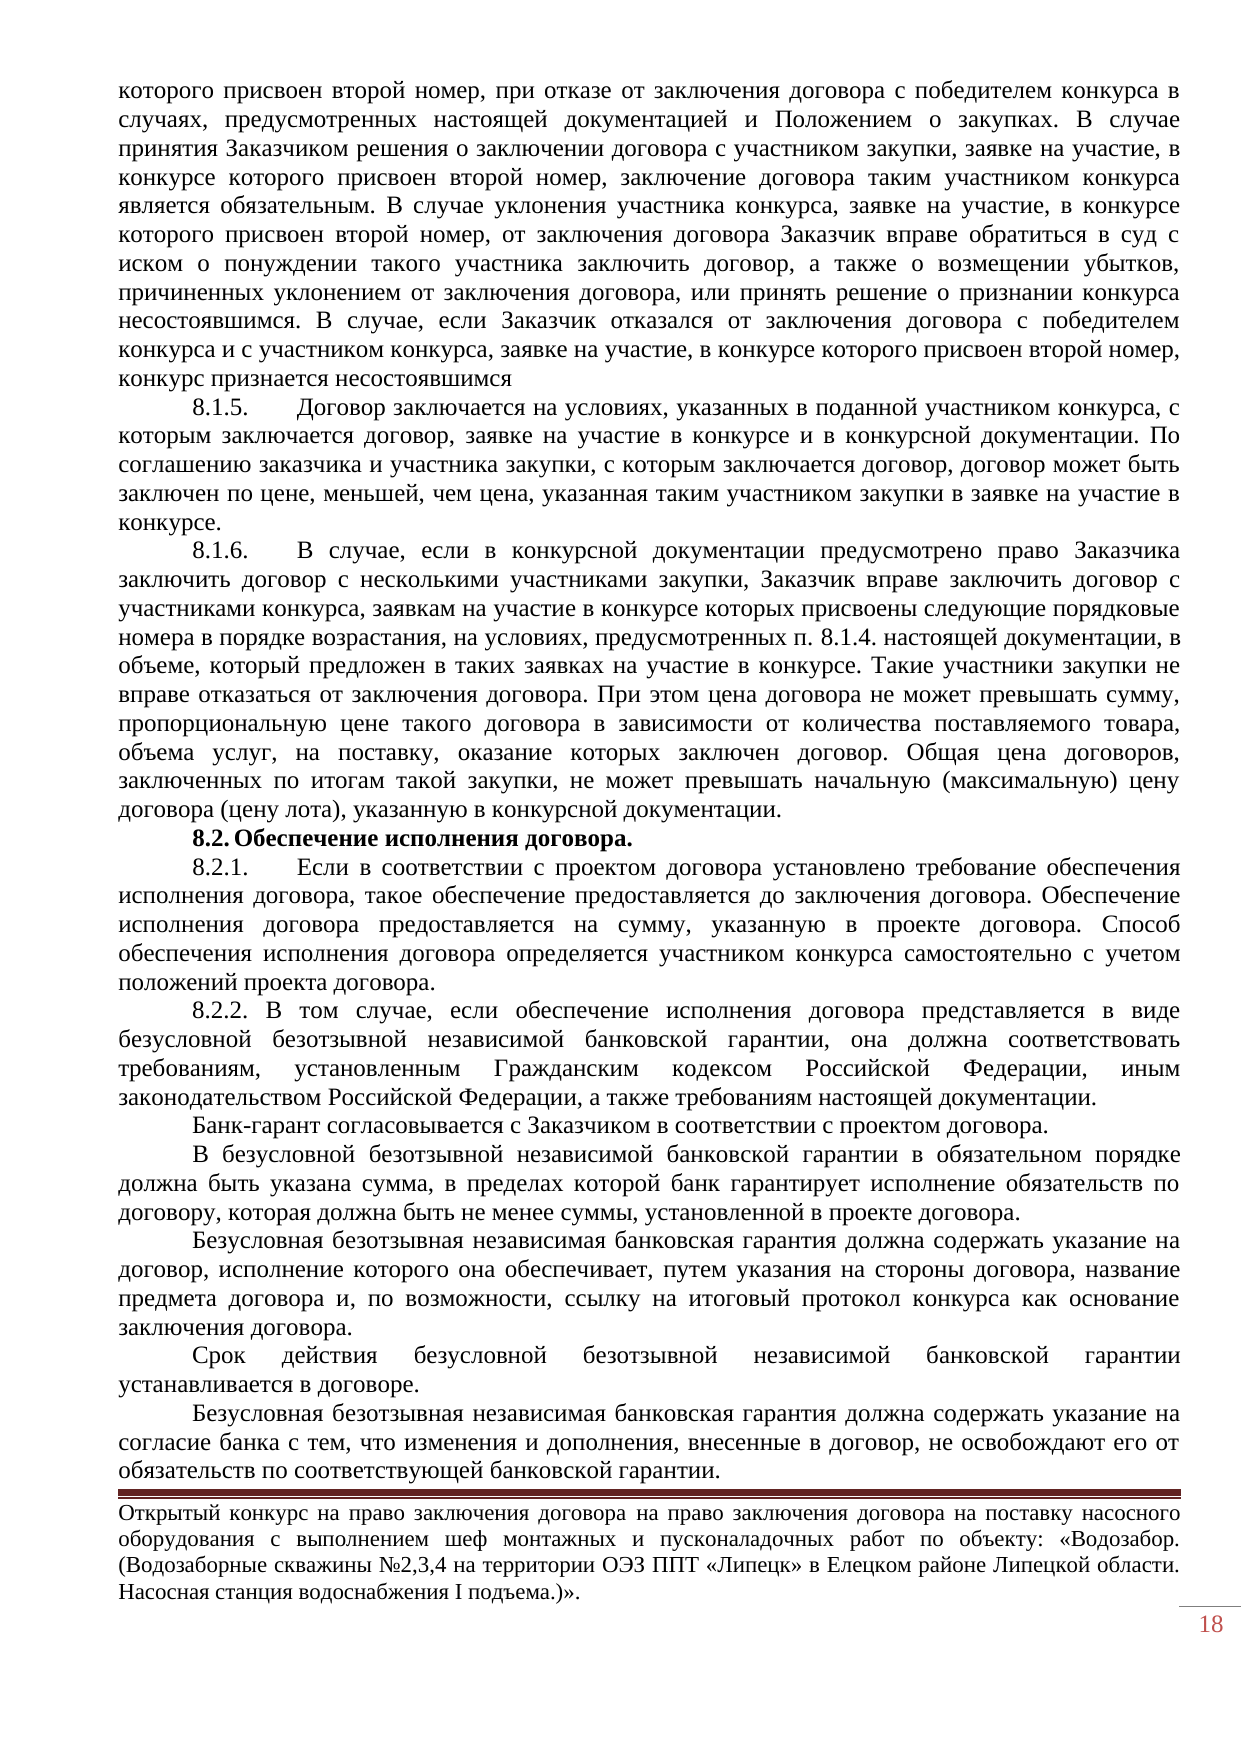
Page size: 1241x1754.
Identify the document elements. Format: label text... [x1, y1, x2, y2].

list Договор заключается на условиях, указанных в поданной участником конкурса, с которым заключается договор, заявке на участие в конкурсе и в конкурсной документации. По соглашению заказчика и участника закупки, с которым заключается договор, договор может быть заключен по цене, меньшей, чем цена, указанная таким участником закупки в заявке на участие в конкурсе. [118, 392, 1181, 535]
list В случае, если в конкурсной документации предусмотрено право Заказчика заключить договор с несколькими участниками закупки, Заказчик вправе заключить договор с участниками конкурса, заявкам на участие в конкурсе которых присвоены следующие порядковые номера в порядке возрастания, на условиях, предусмотренных п. 8.1.4. настоящей документации, в объеме, который предложен в таких заявках на участие в конкурсе. Такие участники закупки не вправе отказаться от заключения договора. При этом цена договора не может превышать сумму, пропорциональную цене такого договора в зависимости от количества поставляемого товара, объема услуг, на поставку, оказание которых заключен договор. Общая цена договоров, заключенных по итогам такой закупки, не может превышать начальную (максимальную) цену договора (цену лота), указанную в конкурсной документации. [118, 535, 1181, 823]
text В безусловной безотзывной независимой банковской гарантии в обязательном порядке должна быть указана сумма, в пределах которой банк гарантирует исполнение обязательств по договору, которая должна быть не менее суммы, установленной в проекте договора. [118, 1139, 1181, 1225]
text Банк-гарант согласовывается с Заказчиком в соответствии с проектом договора. [118, 1110, 1181, 1139]
text 8.2.2. В том случае, если обеспечение исполнения договора представляется в виде безусловной безотзывной независимой банковской гарантии, она должна соответствовать требованиям, установленным Гражданским кодексом Российской Федерации, иным законодательством Российской Федерации, а также требованиям настоящей документации. [118, 995, 1181, 1110]
text Срок действия безусловной безотзывной независимой банковской гарантии устанавливается в договоре. [118, 1340, 1181, 1398]
text Безусловная безотзывная независимая банковская гарантия должна содержать указание на согласие банка с тем, что изменения и дополнения, внесенные в договор, не освобождают его от обязательств по соответствующей банковской гарантии. [118, 1398, 1181, 1484]
list Если в соответствии с проектом договора установлено требование обеспечения исполнения договора, такое обеспечение предоставляется до заключения договора. Обеспечение исполнения договора предоставляется на сумму, указанную в проекте договора. Способ обеспечения исполнения договора определяется участником конкурса самостоятельно с учетом положений проекта договора. [118, 852, 1181, 995]
list Обеспечение исполнения договора. [118, 823, 1181, 852]
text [118, 75, 1181, 392]
text Безусловная безотзывная независимая банковская гарантия должна содержать указание на договор, исполнение которого она обеспечивает, путем указания на стороны договора, название предмета договора и, по возможности, ссылку на итоговый протокол конкурса как основание заключения договора. [118, 1225, 1181, 1340]
